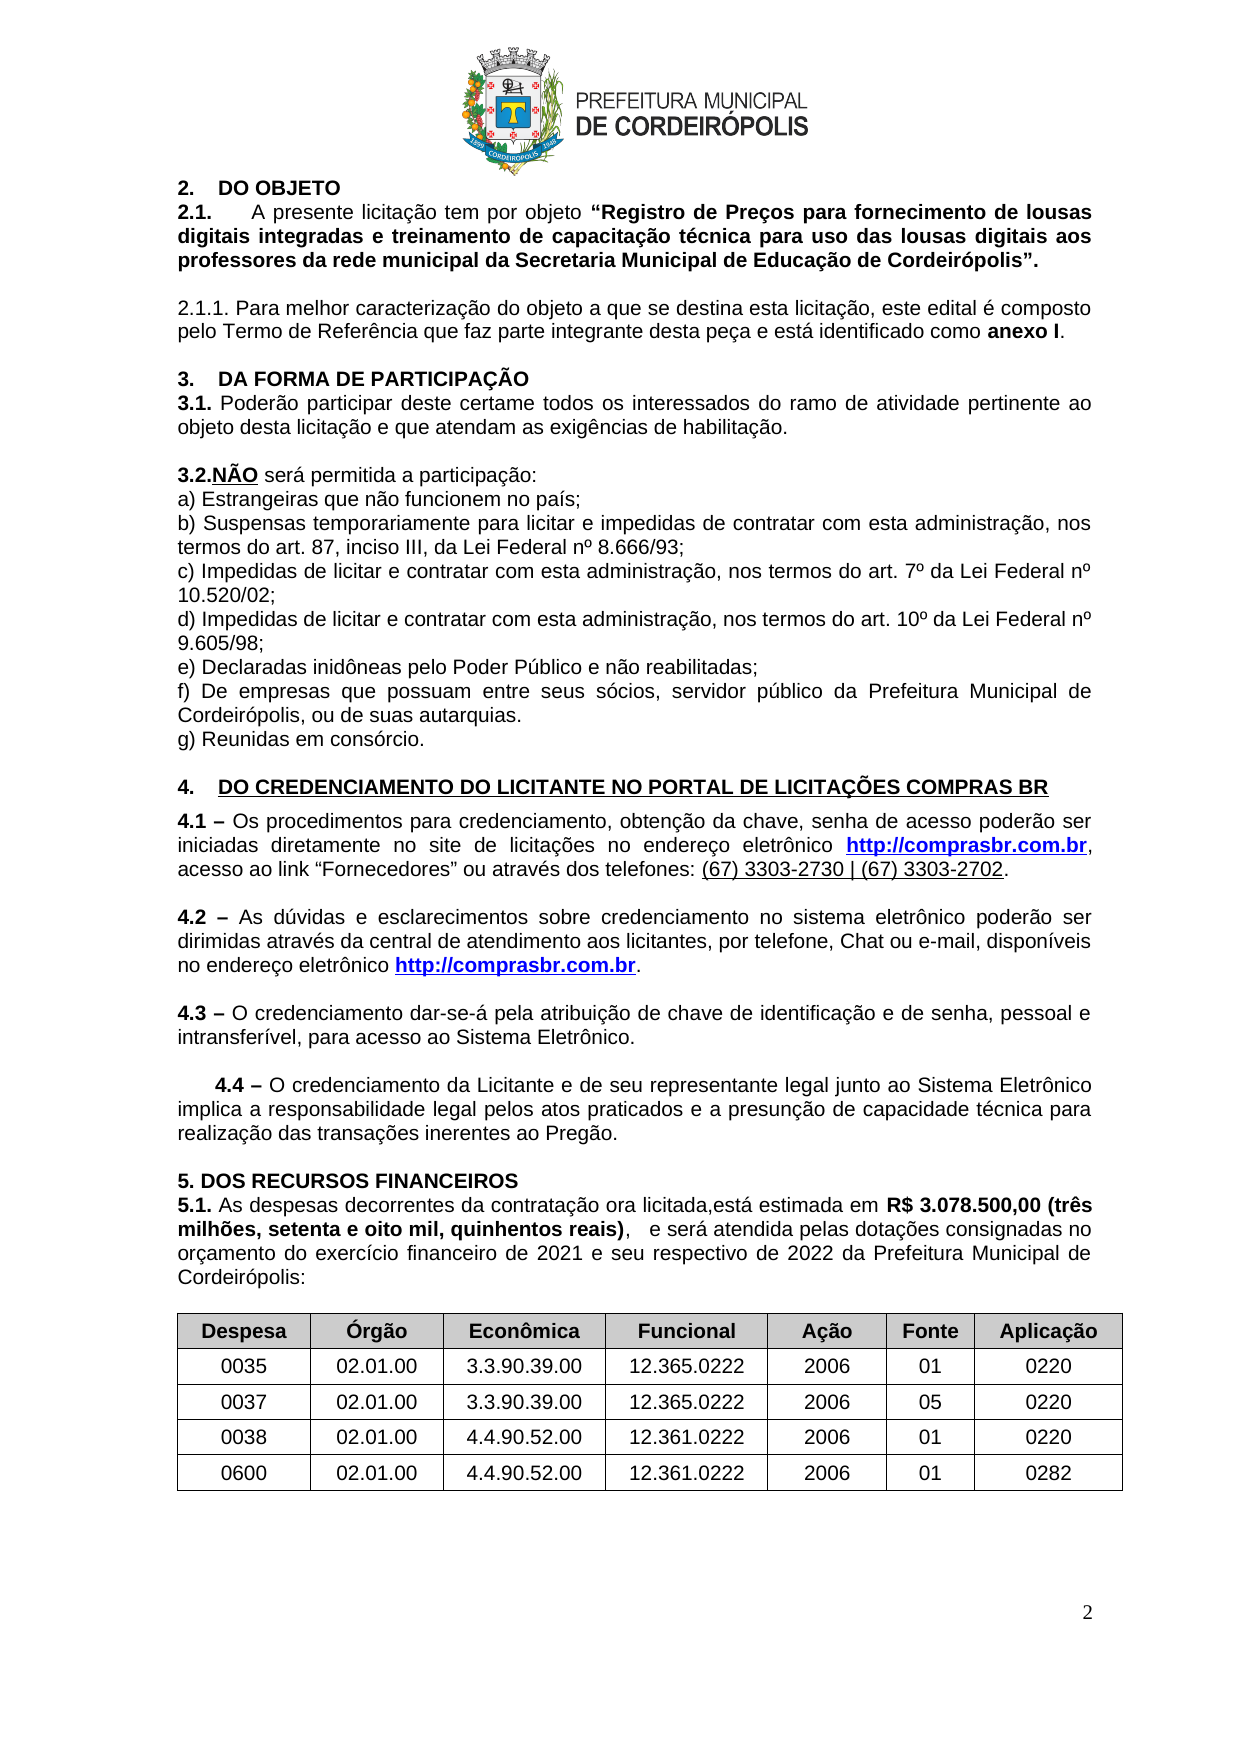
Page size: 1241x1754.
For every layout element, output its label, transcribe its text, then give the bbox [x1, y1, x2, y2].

table_cell 01 [887, 1349, 974, 1383]
text 5. DOS RECURSOS FINANCEIROS [177, 1169, 1093, 1193]
table_cell 12.361.0222 [606, 1420, 767, 1454]
table_header Aplicação [975, 1314, 1122, 1348]
list 4.4 – O credenciamento da Licitante e de seu representante legal junto ao Sistema Eletrônico implica a responsabilidade legal pelos atos praticados e a presunção de capacidade técnica para realização das transações inerentes ao Pregão. [177, 1073, 1093, 1145]
picture [462, 47, 808, 176]
text 3.1. Poderão participar deste certame todos os interessados do ramo de atividade pertinente ao objeto desta licitação e que atendam as exigências de habilitação. [177, 391, 1093, 439]
table_cell 4.4.90.52.00 [444, 1420, 605, 1454]
list DA FORMA DE PARTICIPAÇÃO [177, 367, 1093, 391]
text g) Reunidas em consórcio. [177, 727, 1093, 751]
table_cell 12.365.0222 [606, 1385, 767, 1419]
table_cell 2006 [768, 1385, 886, 1419]
table_header Despesa [178, 1314, 310, 1348]
list A presente licitação tem por objeto “Registro de Preços para fornecimento de lousas digitais integradas e treinamento de capacitação técnica para uso das lousas digitais aos professores da rede municipal da Secretaria Municipal de Educação de Cordeirópolis”. [177, 199, 1093, 271]
table_cell 12.361.0222 [606, 1455, 767, 1490]
table_cell 3.3.90.39.00 [444, 1385, 605, 1419]
table_header Econômica [444, 1314, 605, 1348]
table_cell 02.01.00 [311, 1385, 443, 1419]
table_header Funcional [606, 1314, 767, 1348]
list 4.1 – Os procedimentos para credenciamento, obtenção da chave, senha de acesso poderão ser iniciadas diretamente no site de licitações no endereço eletrônico http://comprasbr.com.br, acesso ao link “Fornecedores” ou através dos telefones: (67) 3303-2730 | (67) 3303-2702. [177, 809, 1093, 881]
text 3.2.NÃO será permitida a participação: [177, 463, 1093, 487]
table_header Órgão [311, 1314, 443, 1348]
text a) Estrangeiras que não funcionem no país; [177, 487, 1093, 511]
table_cell 02.01.00 [311, 1420, 443, 1454]
table_cell 0035 [178, 1349, 310, 1383]
table_cell 2006 [768, 1420, 886, 1454]
table_cell 12.365.0222 [606, 1349, 767, 1383]
table_header Ação [768, 1314, 886, 1348]
text d) Impedidas de licitar e contratar com esta administração, nos termos do art. 10º da Lei Federal nº 9.605/98; [177, 607, 1093, 655]
table_cell 01 [887, 1455, 974, 1490]
table_cell 0282 [975, 1455, 1122, 1490]
table_cell 0220 [975, 1349, 1122, 1383]
table_cell 0220 [975, 1420, 1122, 1454]
text e) Declaradas inidôneas pelo Poder Público e não reabilitadas; [177, 655, 1093, 679]
text b) Suspensas temporariamente para licitar e impedidas de contratar com esta administração, nos termos do art. 87, inciso III, da Lei Federal nº 8.666/93; [177, 511, 1093, 559]
list DO OBJETO [177, 176, 1093, 199]
table_cell 0038 [178, 1420, 310, 1454]
table_cell 3.3.90.39.00 [444, 1349, 605, 1383]
text 2.1.1. Para melhor caracterização do objeto a que se destina esta licitação, este edital é composto pelo Termo de Referência que faz parte integrante desta peça e está identificado como anexo I. [177, 295, 1093, 343]
table_cell 05 [887, 1385, 974, 1419]
table_cell 2006 [768, 1455, 886, 1490]
table_cell 02.01.00 [311, 1455, 443, 1490]
table_cell 02.01.00 [311, 1349, 443, 1383]
text 5.1. As despesas decorrentes da contratação ora licitada,está estimada em R$ 3.078.500,00 (três milhões, setenta e oito mil, quinhentos reais), e será atendida pelas dotações consignadas no orçamento do exercício financeiro de 2021 e seu respectivo de 2022 da Prefeitura Municipal de Cordeirópolis: [177, 1193, 1093, 1289]
table_cell 2006 [768, 1349, 886, 1383]
table_cell 01 [887, 1420, 974, 1454]
table_cell 0037 [178, 1385, 310, 1419]
table_cell 0600 [178, 1455, 310, 1490]
table_header Fonte [887, 1314, 974, 1348]
table_cell 4.4.90.52.00 [444, 1455, 605, 1490]
text f) De empresas que possuam entre seus sócios, servidor público da Prefeitura Municipal de Cordeirópolis, ou de suas autarquias. [177, 679, 1093, 727]
list DO CREDENCIAMENTO DO LICITANTE NO PORTAL DE LICITAÇÕES COMPRAS BR [177, 774, 1093, 798]
text c) Impedidas de licitar e contratar com esta administração, nos termos do art. 7º da Lei Federal nº 10.520/02; [177, 559, 1093, 607]
list 4.2 – As dúvidas e esclarecimentos sobre credenciamento no sistema eletrônico poderão ser dirimidas através da central de atendimento aos licitantes, por telefone, Chat ou e-mail, disponíveis no endereço eletrônico http://comprasbr.com.br. [177, 905, 1093, 977]
list 4.3 – O credenciamento dar-se-á pela atribuição de chave de identificação e de senha, pessoal e intransferível, para acesso ao Sistema Eletrônico. [177, 1001, 1093, 1049]
table_cell 0220 [975, 1385, 1122, 1419]
